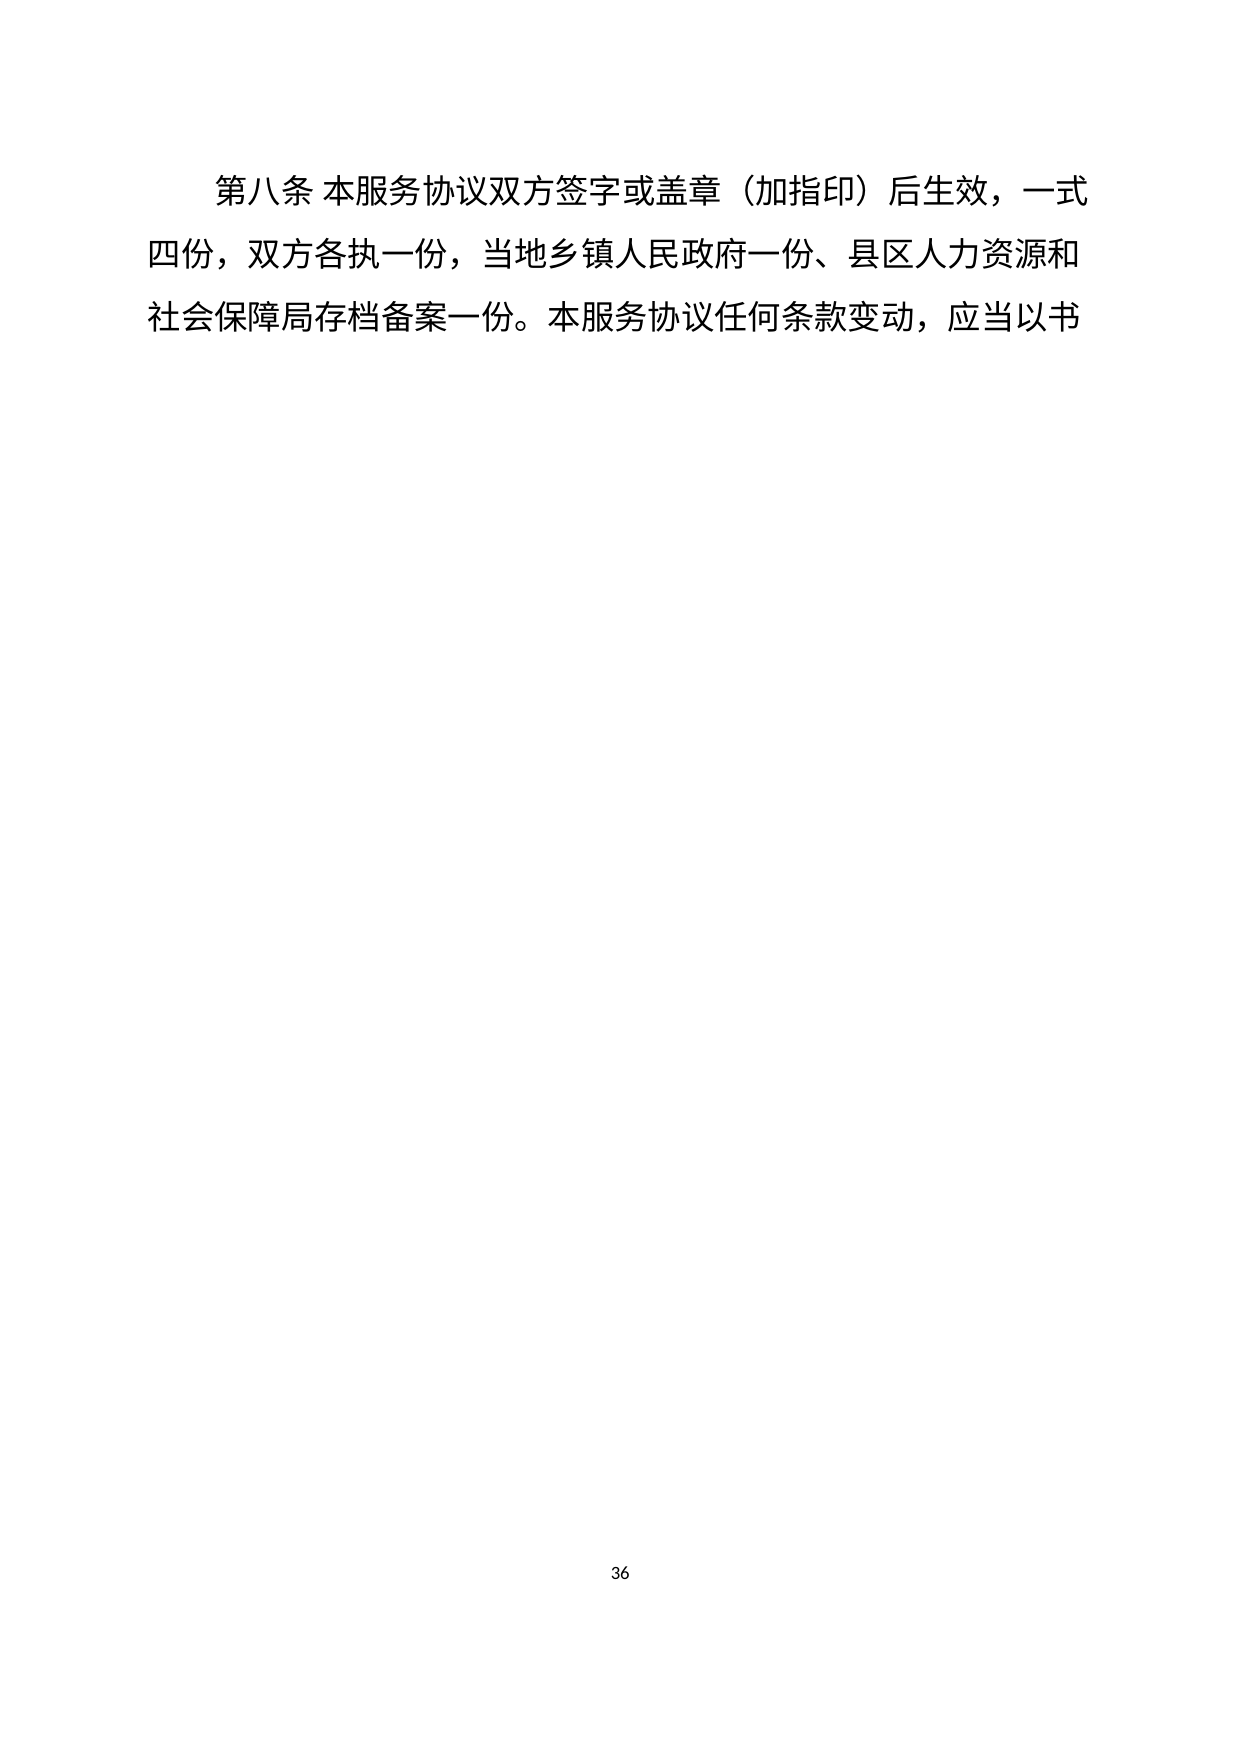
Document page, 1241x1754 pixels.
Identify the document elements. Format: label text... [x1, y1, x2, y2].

text 第八条 本服务协议双方签字或盖章（加指印）后生效，一式四份，双方各执一份，当地乡镇人民政府一份、县区人力资源和社会保障局存档备案一份。本服务协议任何条款变动，应当以书 [148, 164, 1099, 339]
